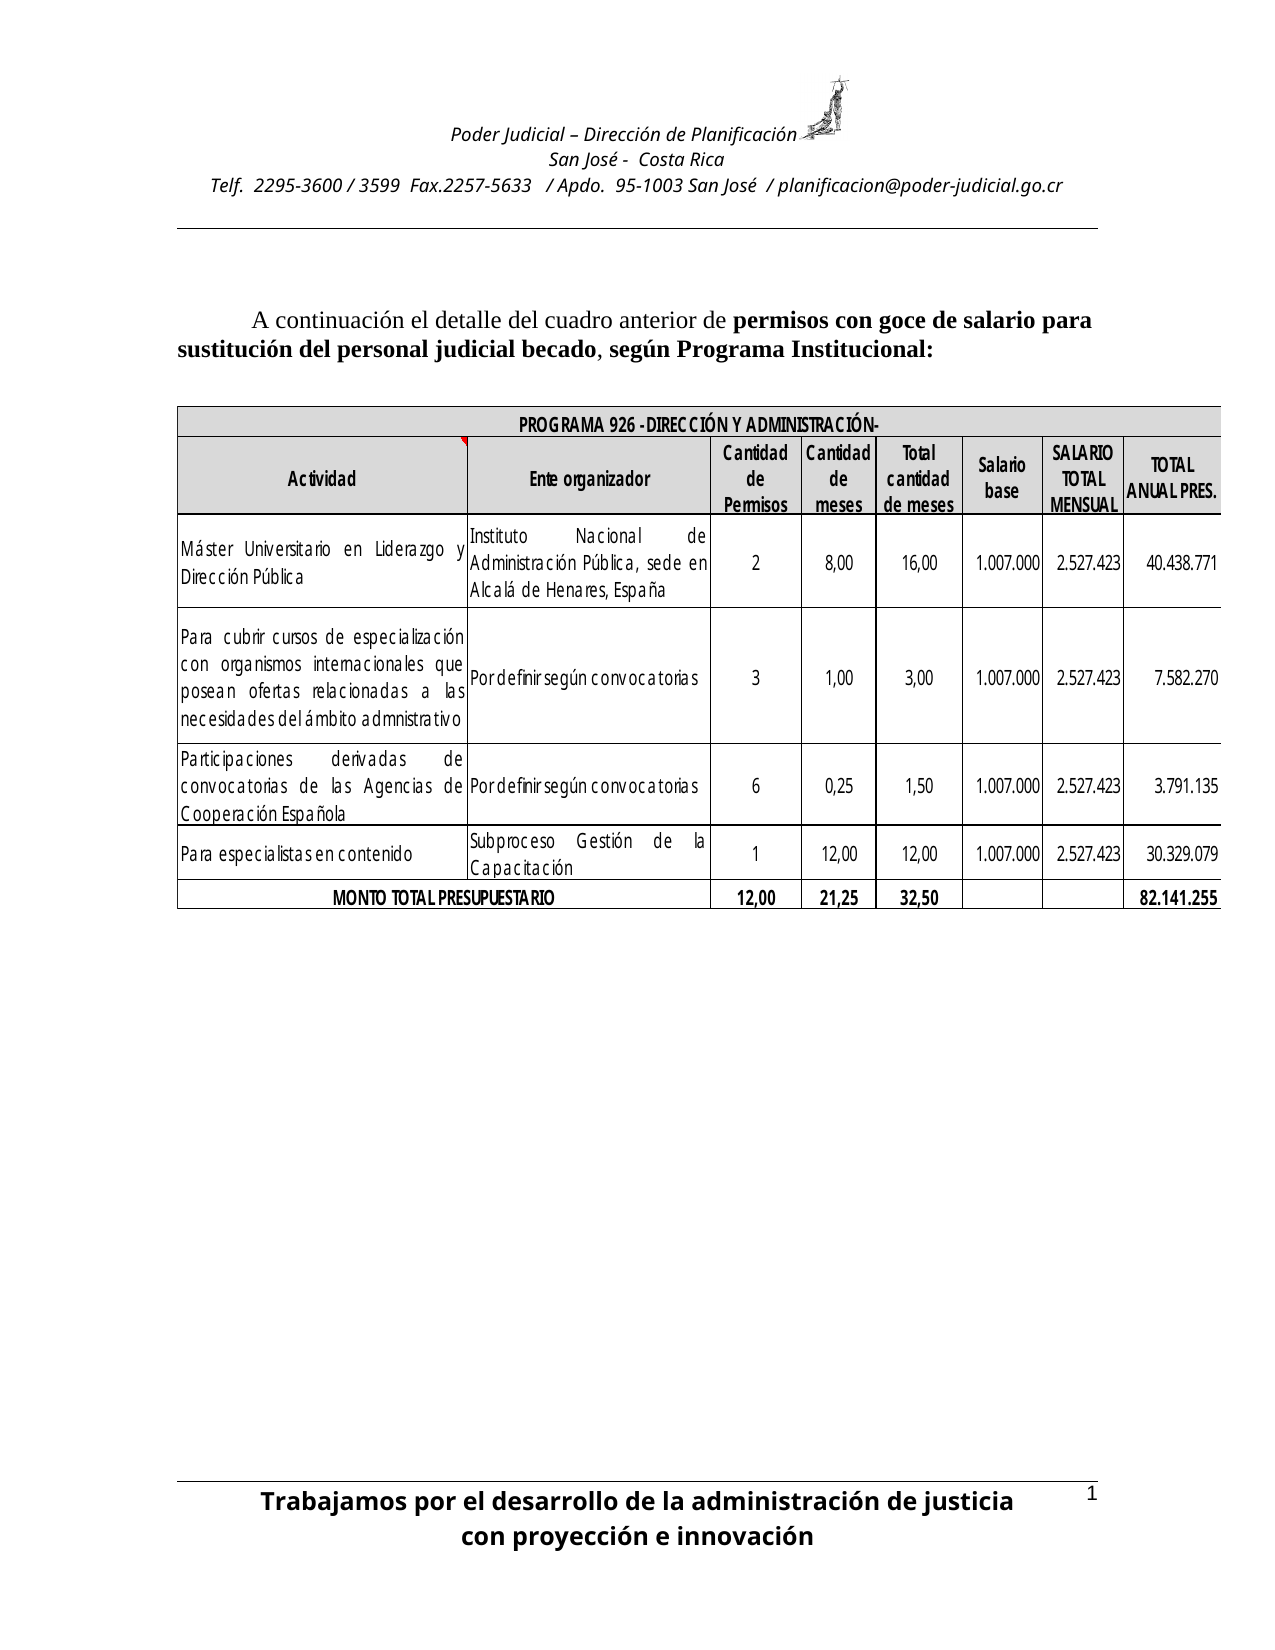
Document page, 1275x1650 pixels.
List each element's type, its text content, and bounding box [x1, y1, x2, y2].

text A continuación el detalle del cuadro anterior de permisos con goce de salario para sustitución del personal judicial becado, según Programa Institucional: [177, 305, 1098, 363]
picture [797, 73, 851, 141]
